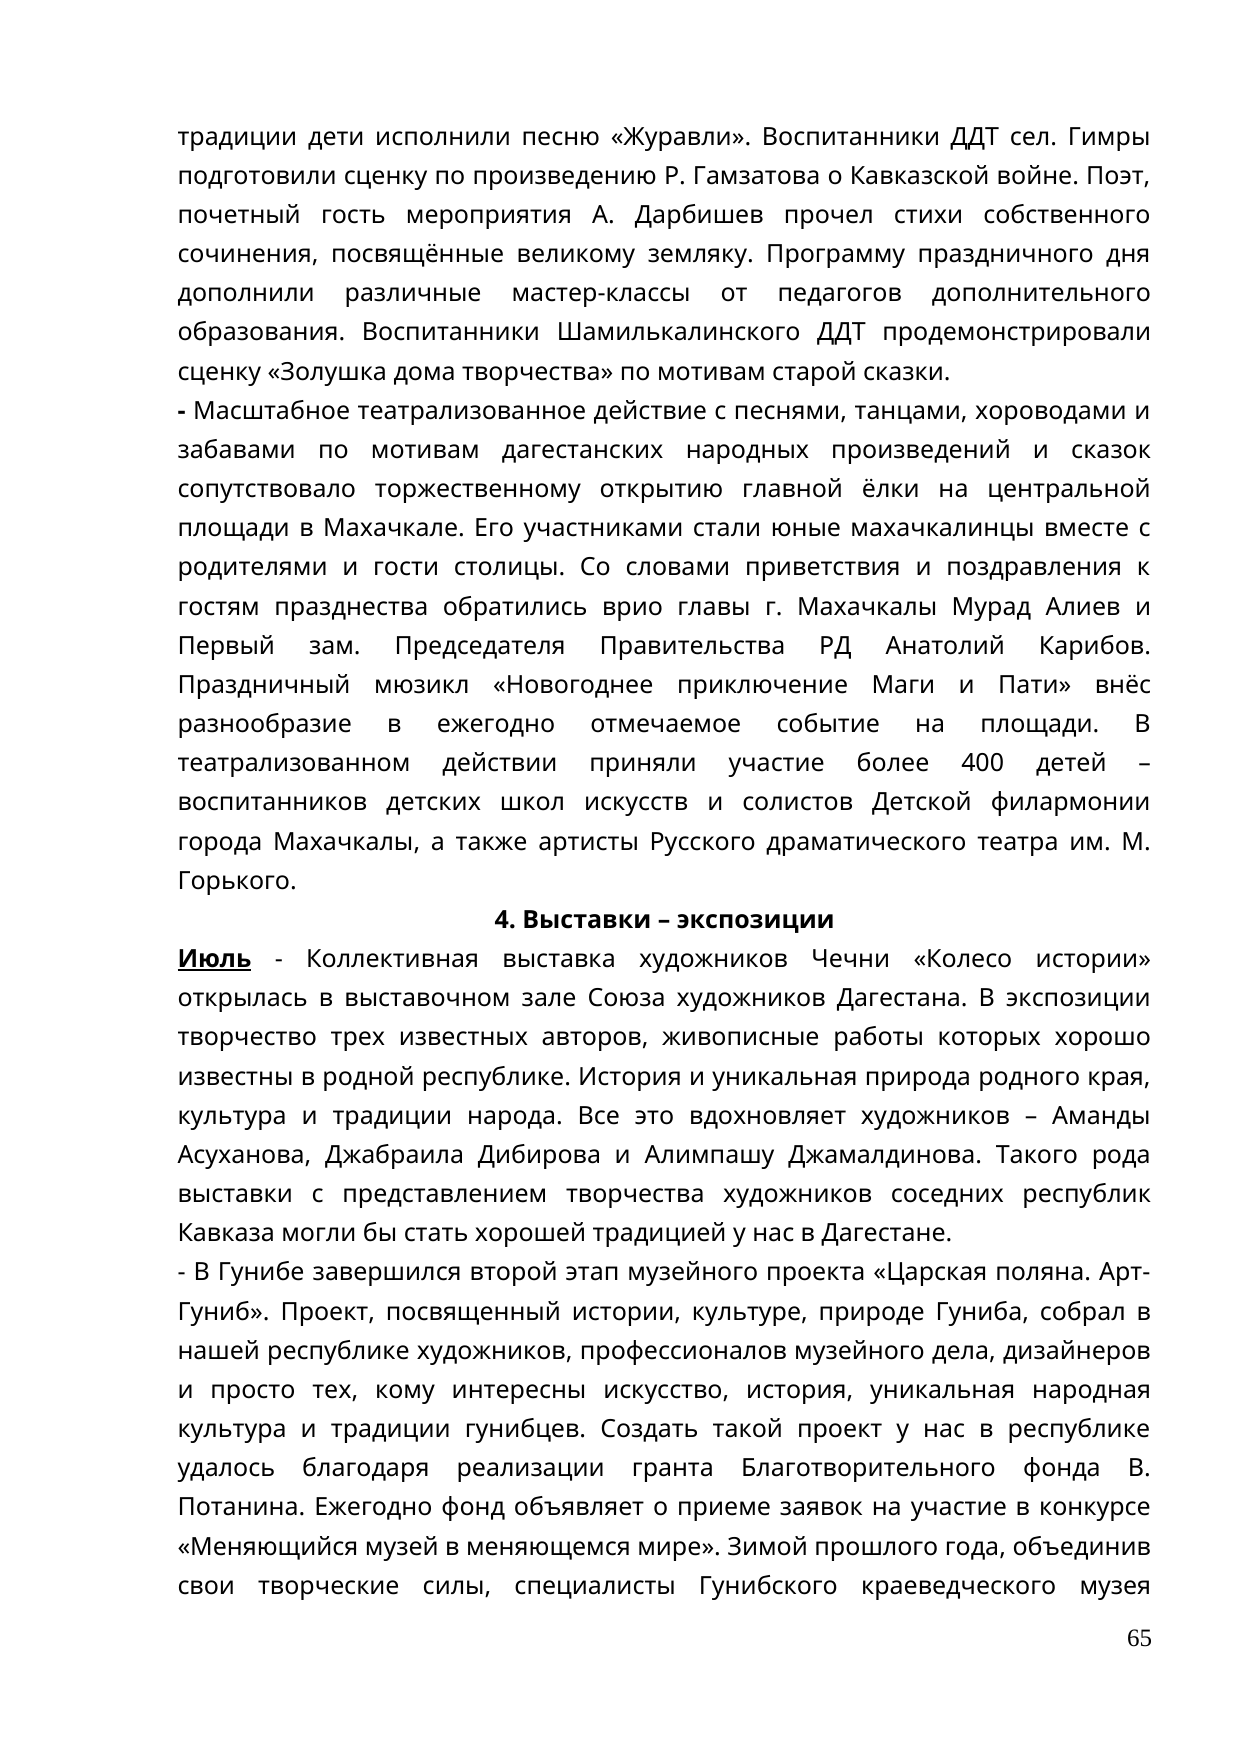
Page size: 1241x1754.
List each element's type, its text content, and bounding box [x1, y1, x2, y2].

text 4. Выставки – экспозиции [177, 901, 1152, 936]
text - Масштабное театрализованное действие с песнями, танцами, хороводами и забавами по мотивам дагестанских народных произведений и сказок сопутствовало торжественному открытию главной ёлки на центральной площади в Махачкале. Его участниками стали юные махачкалинцы вместе с родителями и гости столицы. Со словами приветствия и поздравления к гостям празднества обратились врио главы г. Махачкалы Мурад Алиев и Первый зам. Председателя Правительства РД Анатолий Карибов. Праздничный мюзикл «Новогоднее приключение Маги и Пати» внёс разнообразие в ежегодно отмечаемое событие на площади. В театрализованном действии приняли участие более 400 детей – воспитанников детских школ искусств и солистов Детской филармонии города Махачкалы, а также артисты Русского драматического театра им. М. Горького. [177, 392, 1152, 896]
text Июль - Коллективная выставка художников Чечни «Колесо истории» открылась в выставочном зале Союза художников Дагестана. В экспозиции творчество трех известных авторов, живописные работы которых хорошо известны в родной республике. История и уникальная природа родного края, культура и традиции народа. Все это вдохновляет художников – Аманды Асуханова, Джабраила Дибирова и Алимпашу Джамалдинова. Такого рода выставки с представлением творчества художников соседних республик Кавказа могли бы стать хорошей традицией у нас в Дагестане. [177, 941, 1152, 1249]
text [177, 1254, 1152, 1601]
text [177, 118, 1152, 387]
